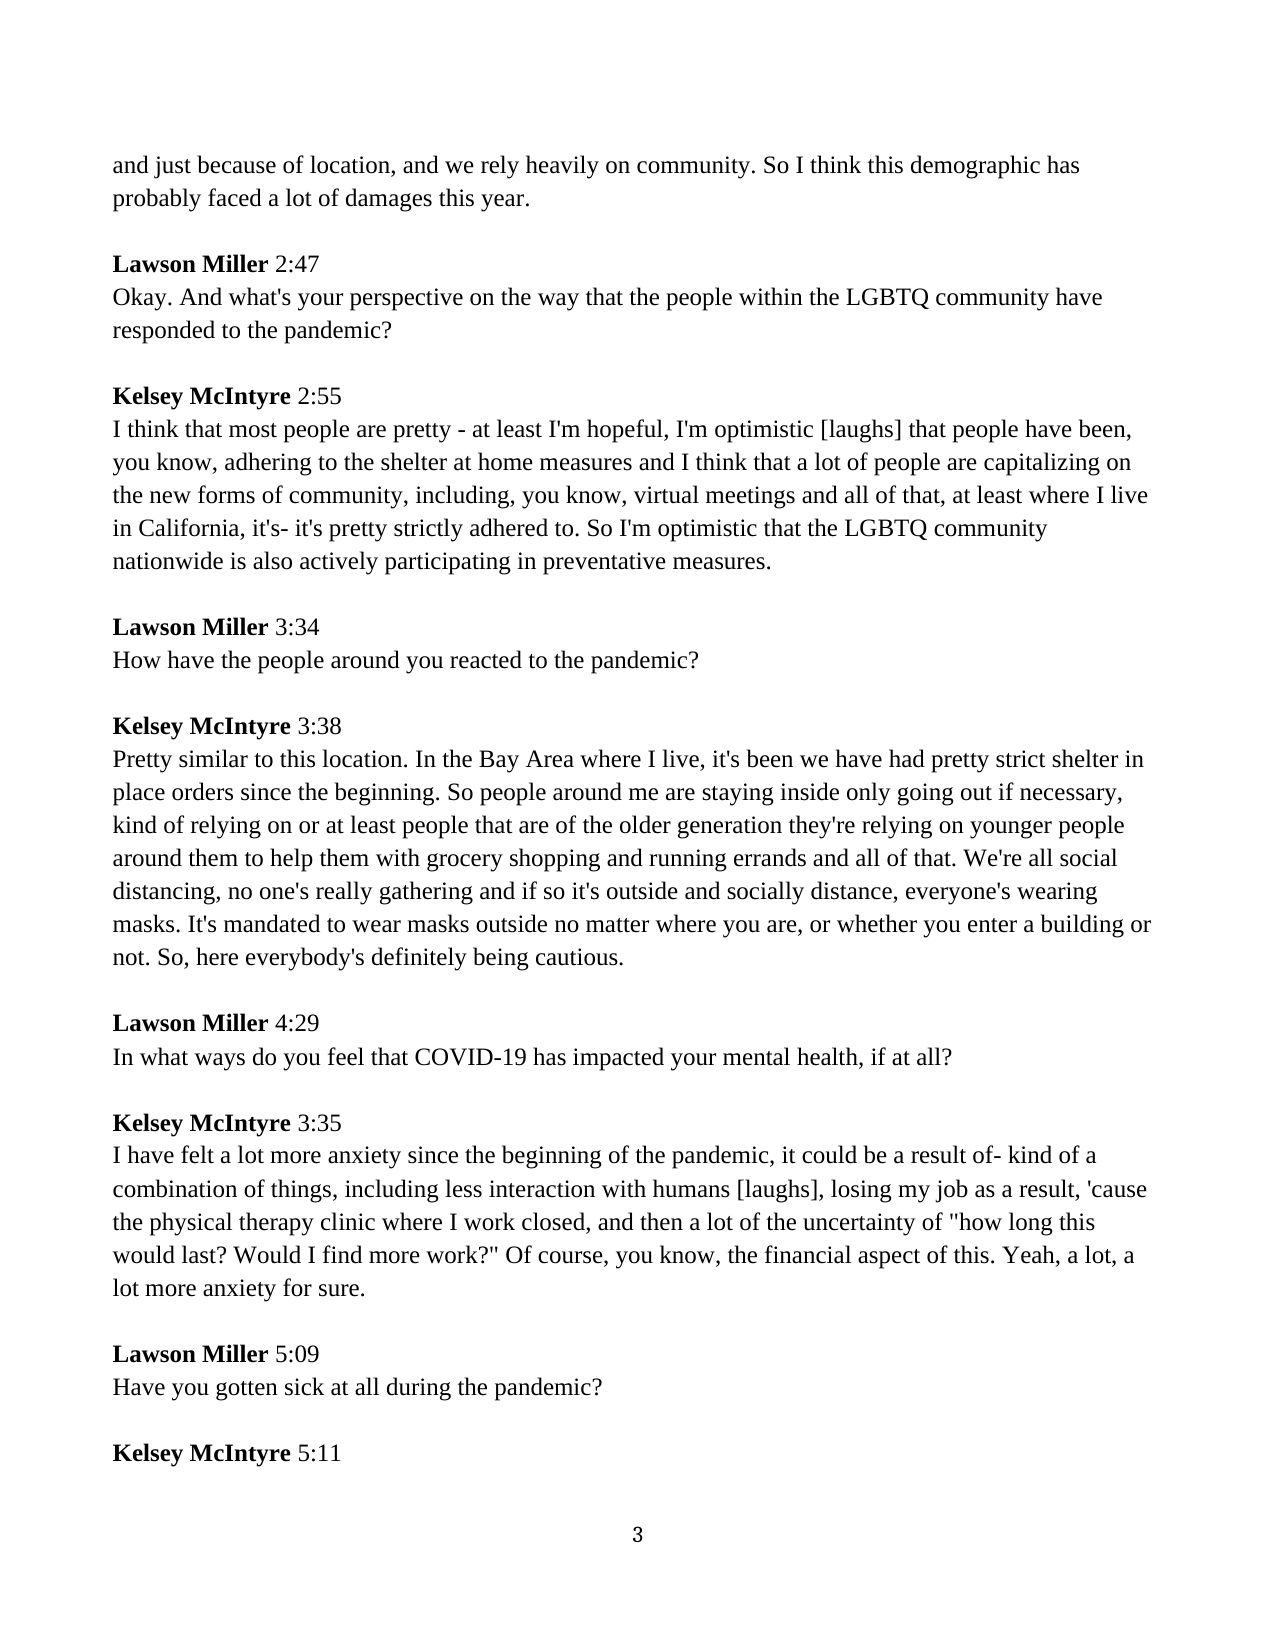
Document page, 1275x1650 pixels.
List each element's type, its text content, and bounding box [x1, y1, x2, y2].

text Lawson Miller 5:09 [112, 1339, 1162, 1367]
text Kelsey McIntyre 3:38 [112, 711, 1162, 740]
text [112, 150, 1162, 212]
text I think that most people are pretty - at least I'm hopeful, I'm optimistic [laughs] that people have been, you know, adhering to the shelter at home measures and I think that a lot of people are capitalizing on the new forms of community, including, you know, virtual meetings and all of that, at least where I live in California, it's- it's pretty strictly adhered to. So I'm optimistic that the LGBTQ community nationwide is also actively participating in preventative measures. [112, 414, 1162, 575]
text How have the people around you reacted to the pandemic? [112, 645, 1162, 674]
text Kelsey McIntyre 2:55 [112, 381, 1162, 410]
text In what ways do you feel that COVID-19 has impacted your mental health, if at all? [112, 1042, 1162, 1070]
text Kelsey McIntyre 5:11 [112, 1438, 1162, 1467]
text I have felt a lot more anxiety since the beginning of the pandemic, it could be a result of- kind of a combination of things, including less interaction with humans [laughs], losing my job as a result, 'cause the physical therapy clinic where I work closed, and then a lot of the uncertainty of "how long this would last? Would I find more work?" Of course, you know, the financial aspect of this. Yeah, a lot, a lot more anxiety for sure. [112, 1141, 1162, 1301]
text Lawson Miller 3:34 [112, 612, 1162, 641]
text Kelsey McIntyre 3:35 [112, 1108, 1162, 1136]
text Lawson Miller 4:29 [112, 1008, 1162, 1037]
text Okay. And what's your perspective on the way that the people within the LGBTQ community have responded to the pandemic? [112, 282, 1162, 344]
text Lawson Miller 2:47 [112, 249, 1162, 278]
text Have you gotten sick at all during the pandemic? [112, 1372, 1162, 1401]
text Pretty similar to this location. In the Bay Area where I live, it's been we have had pretty strict shelter in place orders since the beginning. So people around me are staying inside only going out if necessary, kind of relying on or at least people that are of the older generation they're relying on younger people around them to help them with grocery shopping and running errands and all of that. We're all social distancing, no one's really gathering and if so it's outside and socially distance, everyone's wearing masks. It's mandated to wear masks outside no matter where you are, or whether you enter a building or not. So, here everybody's definitely being cautious. [112, 744, 1162, 971]
